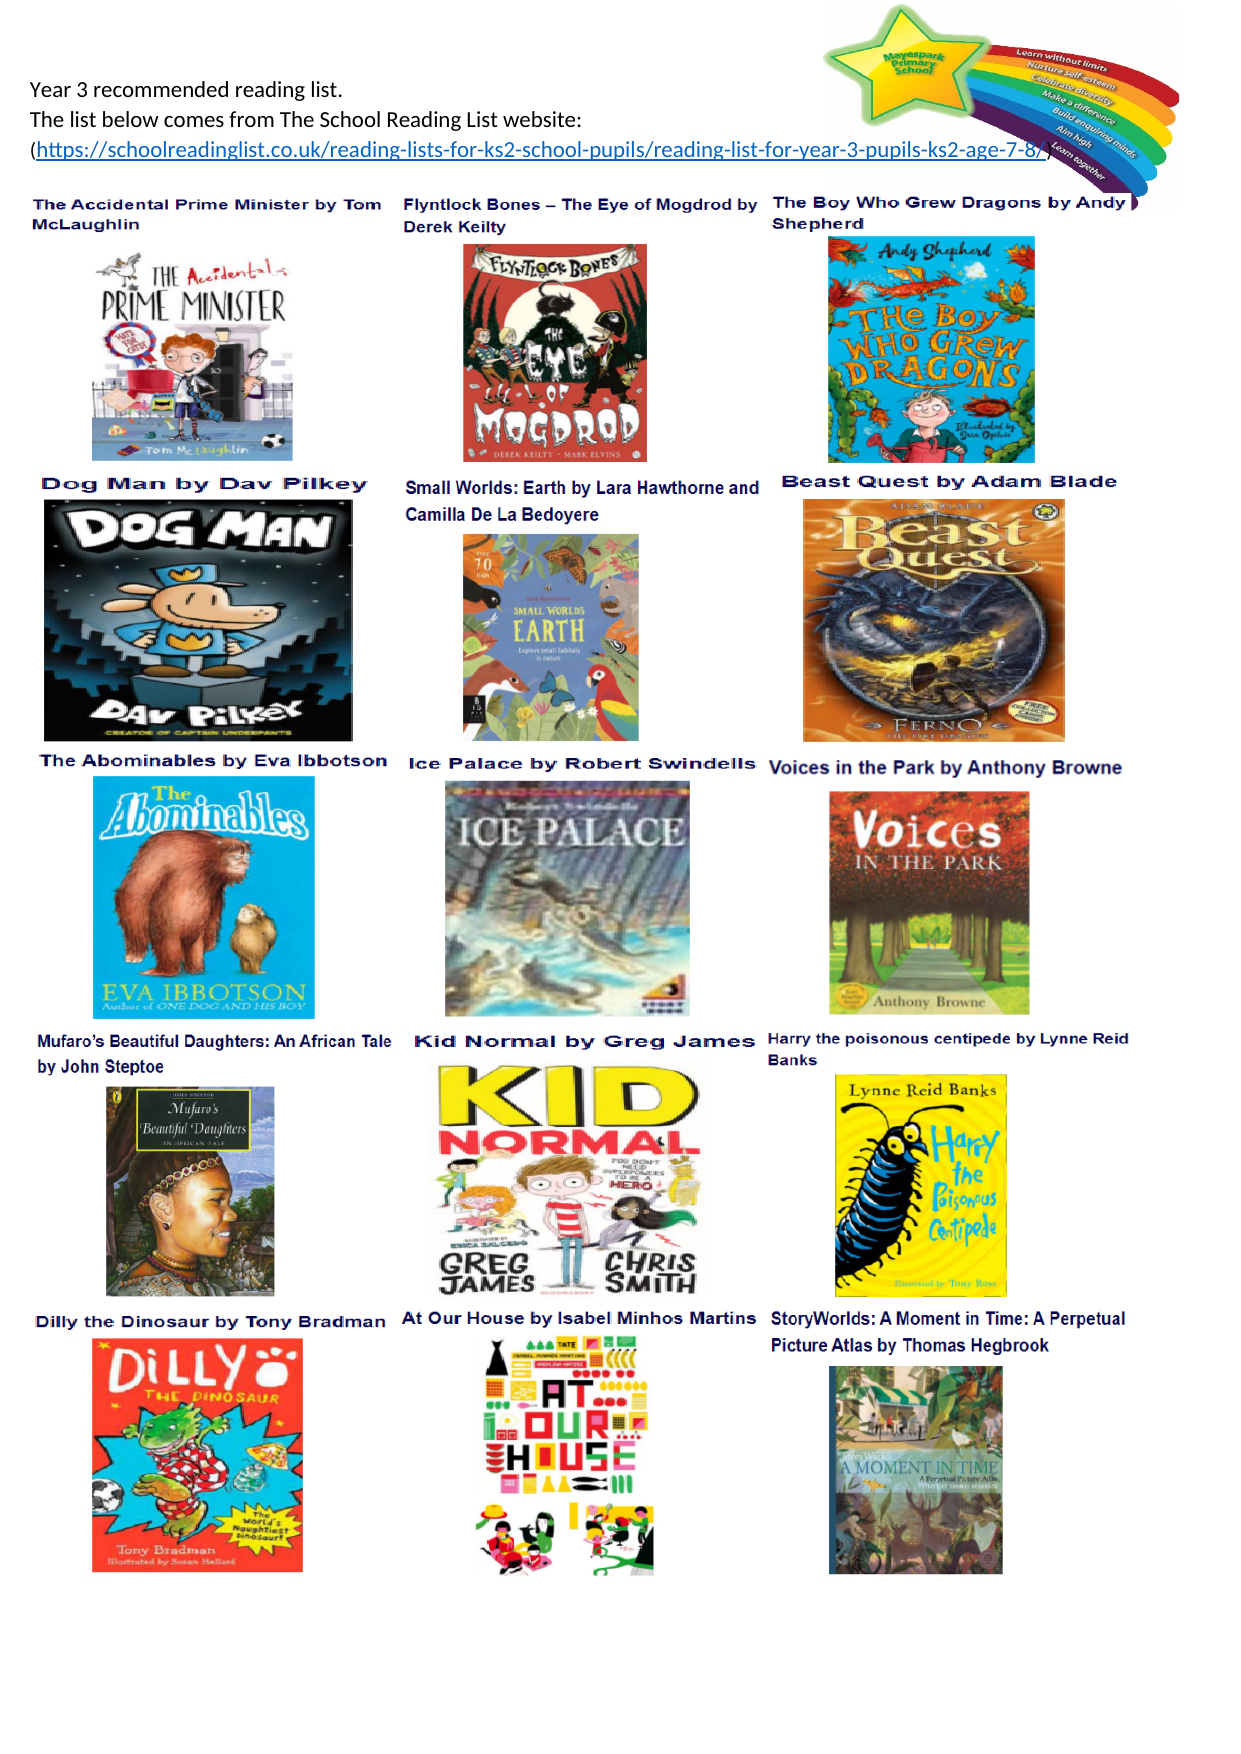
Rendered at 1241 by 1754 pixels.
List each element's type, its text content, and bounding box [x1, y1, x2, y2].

picture [29, 471, 1132, 747]
text Year 3 recommended reading list. [29, 75, 1211, 103]
picture [29, 163, 1180, 469]
picture [823, 4, 1180, 75]
picture [29, 749, 1132, 1025]
picture [29, 1027, 1132, 1303]
picture [29, 1305, 1132, 1581]
text (https://schoolreadinglist.co.uk/reading-lists-for-ks2-school-pupils/reading-list-for-year-3-pupils-ks2-age-7-8/) [29, 135, 1211, 163]
text The list below comes from The School Reading List website: [29, 105, 1211, 133]
